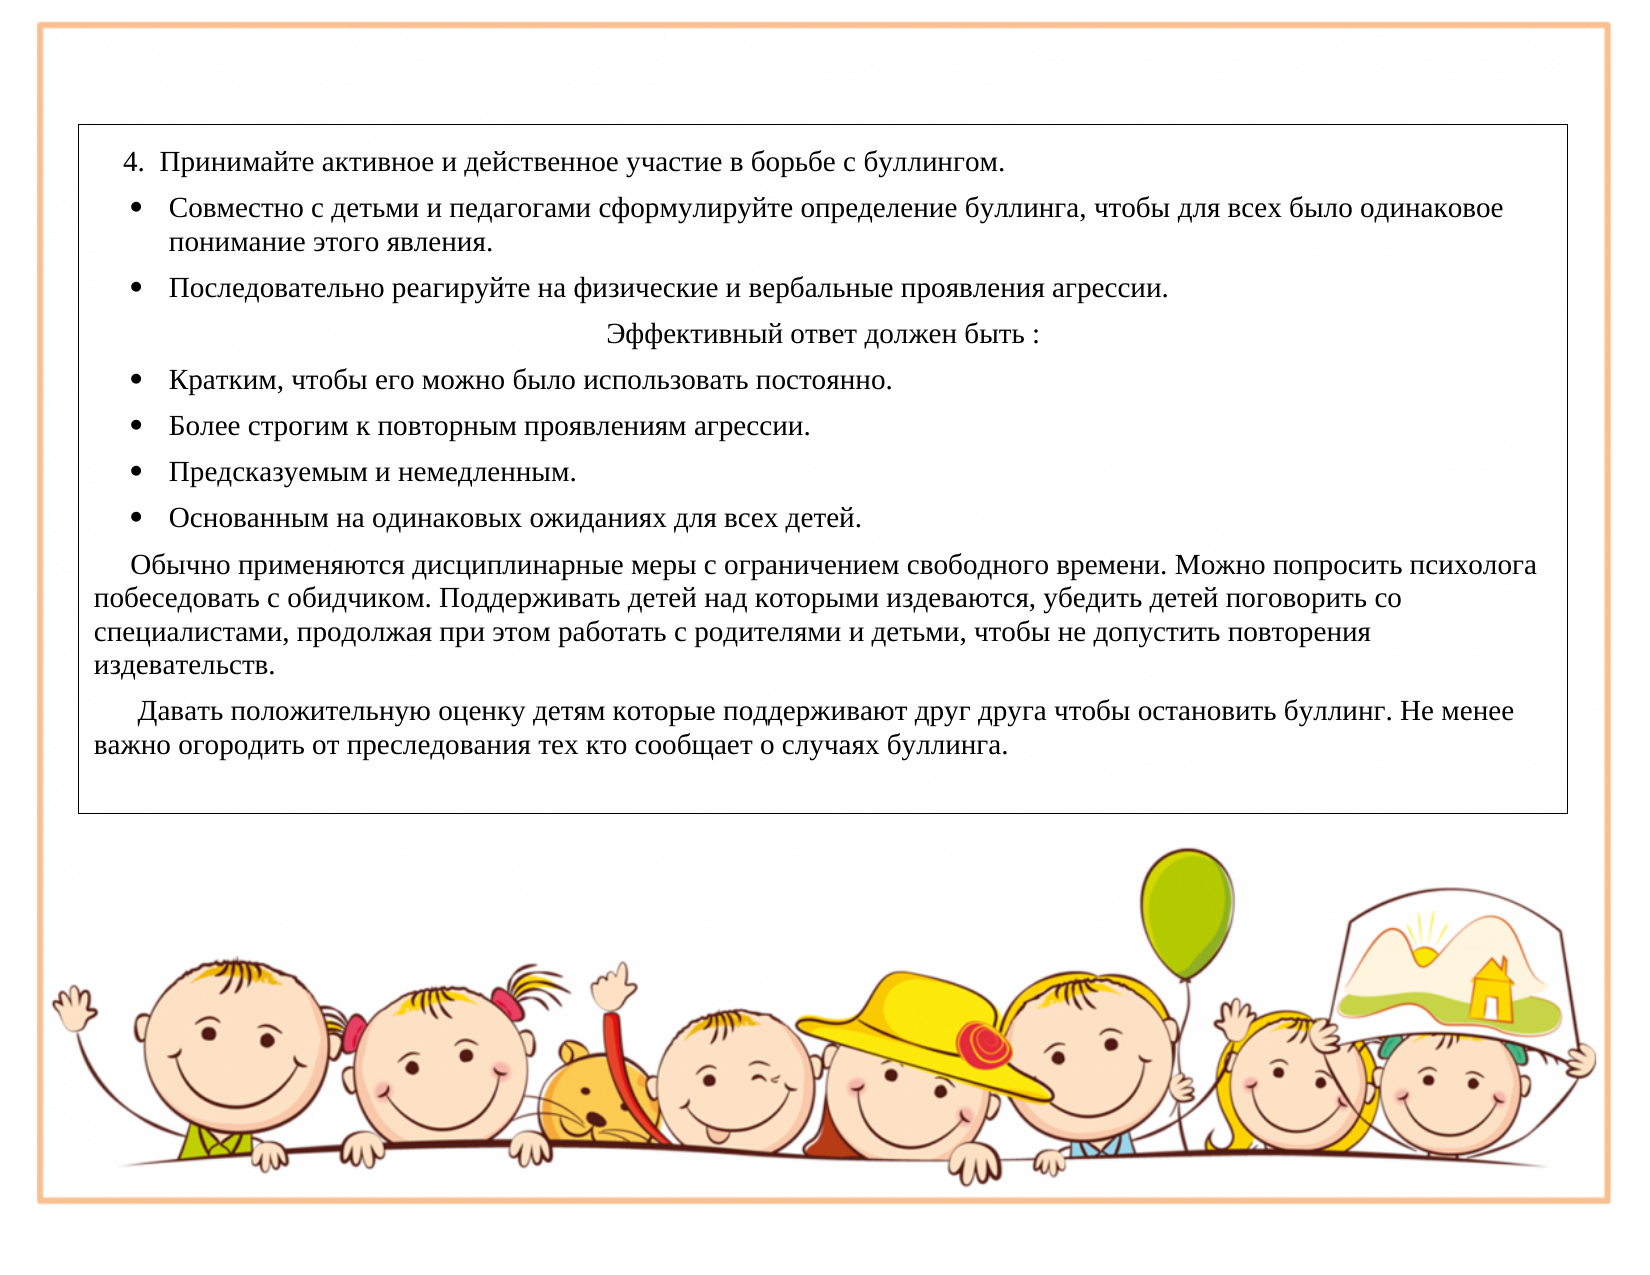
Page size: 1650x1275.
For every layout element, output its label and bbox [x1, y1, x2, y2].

picture [36, 21, 1612, 1205]
